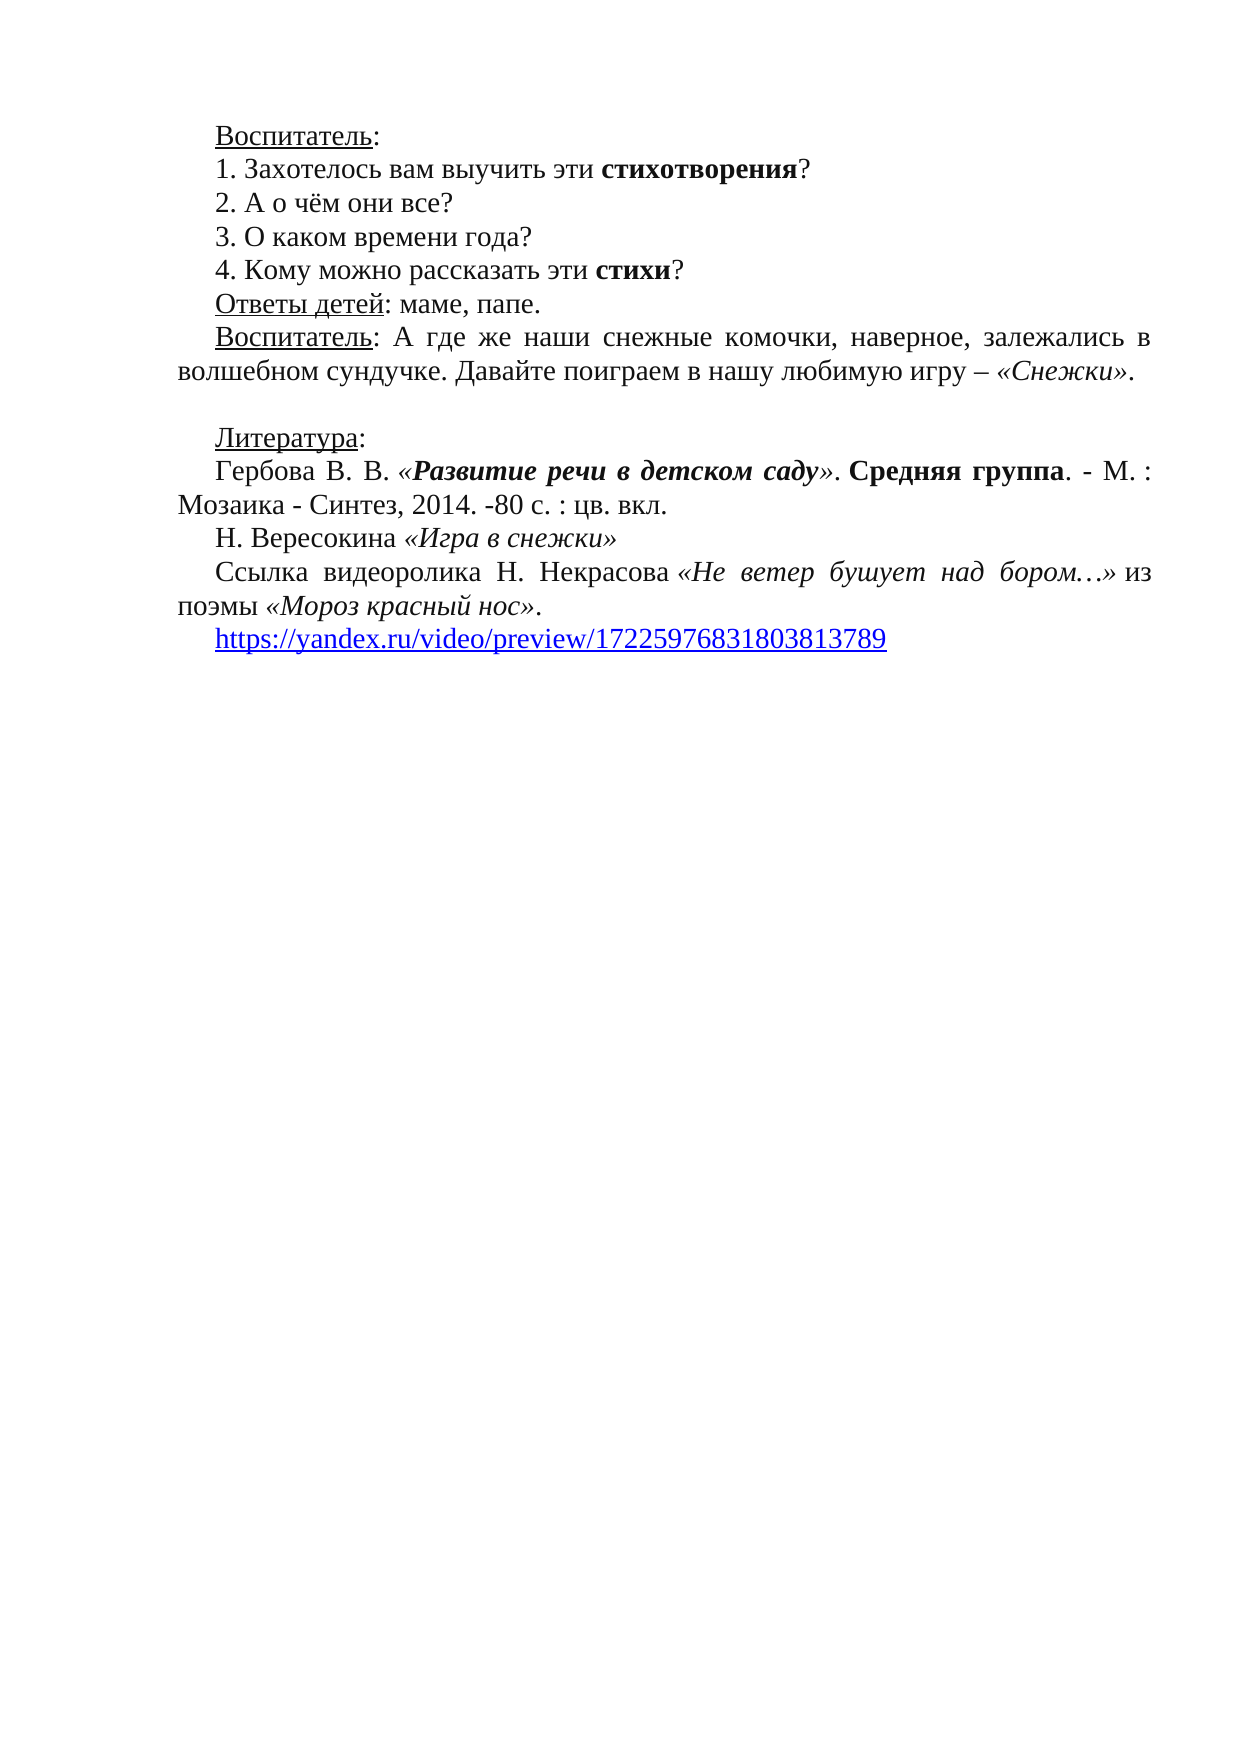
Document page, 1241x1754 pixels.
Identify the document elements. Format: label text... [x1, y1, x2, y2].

text Литература: [177, 420, 1152, 453]
text 1. Захотелось вам выучить эти стихотворения? [177, 152, 1152, 185]
text Ссылка видеоролика Н. Некрасова «Не ветер бушует над бором…» из поэмы «Мороз красный нос». [177, 554, 1152, 621]
text Воспитатель: А где же наши снежные комочки, наверное, залежались в волшебном сундучке. Давайте поиграем в нашу любимую игру – «Снежки». [177, 319, 1152, 386]
text Н. Вересокина «Игра в снежки» [177, 521, 1152, 554]
text Воспитатель: [177, 118, 1152, 152]
text 4. Кому можно рассказать эти стихи? [177, 252, 1152, 286]
text Ответы детей: маме, папе. [177, 286, 1152, 319]
text 2. А о чём они все? [177, 185, 1152, 219]
text https://yandex.ru/video/preview/17225976831803813789 [177, 621, 1152, 655]
text Гербова В. В. «Развитие речи в детском саду». Средняя группа. - М. : Мозаика - Синтез, 2014. -80 с. : цв. вкл. [177, 453, 1152, 521]
text 3. О каком времени года? [177, 219, 1152, 252]
